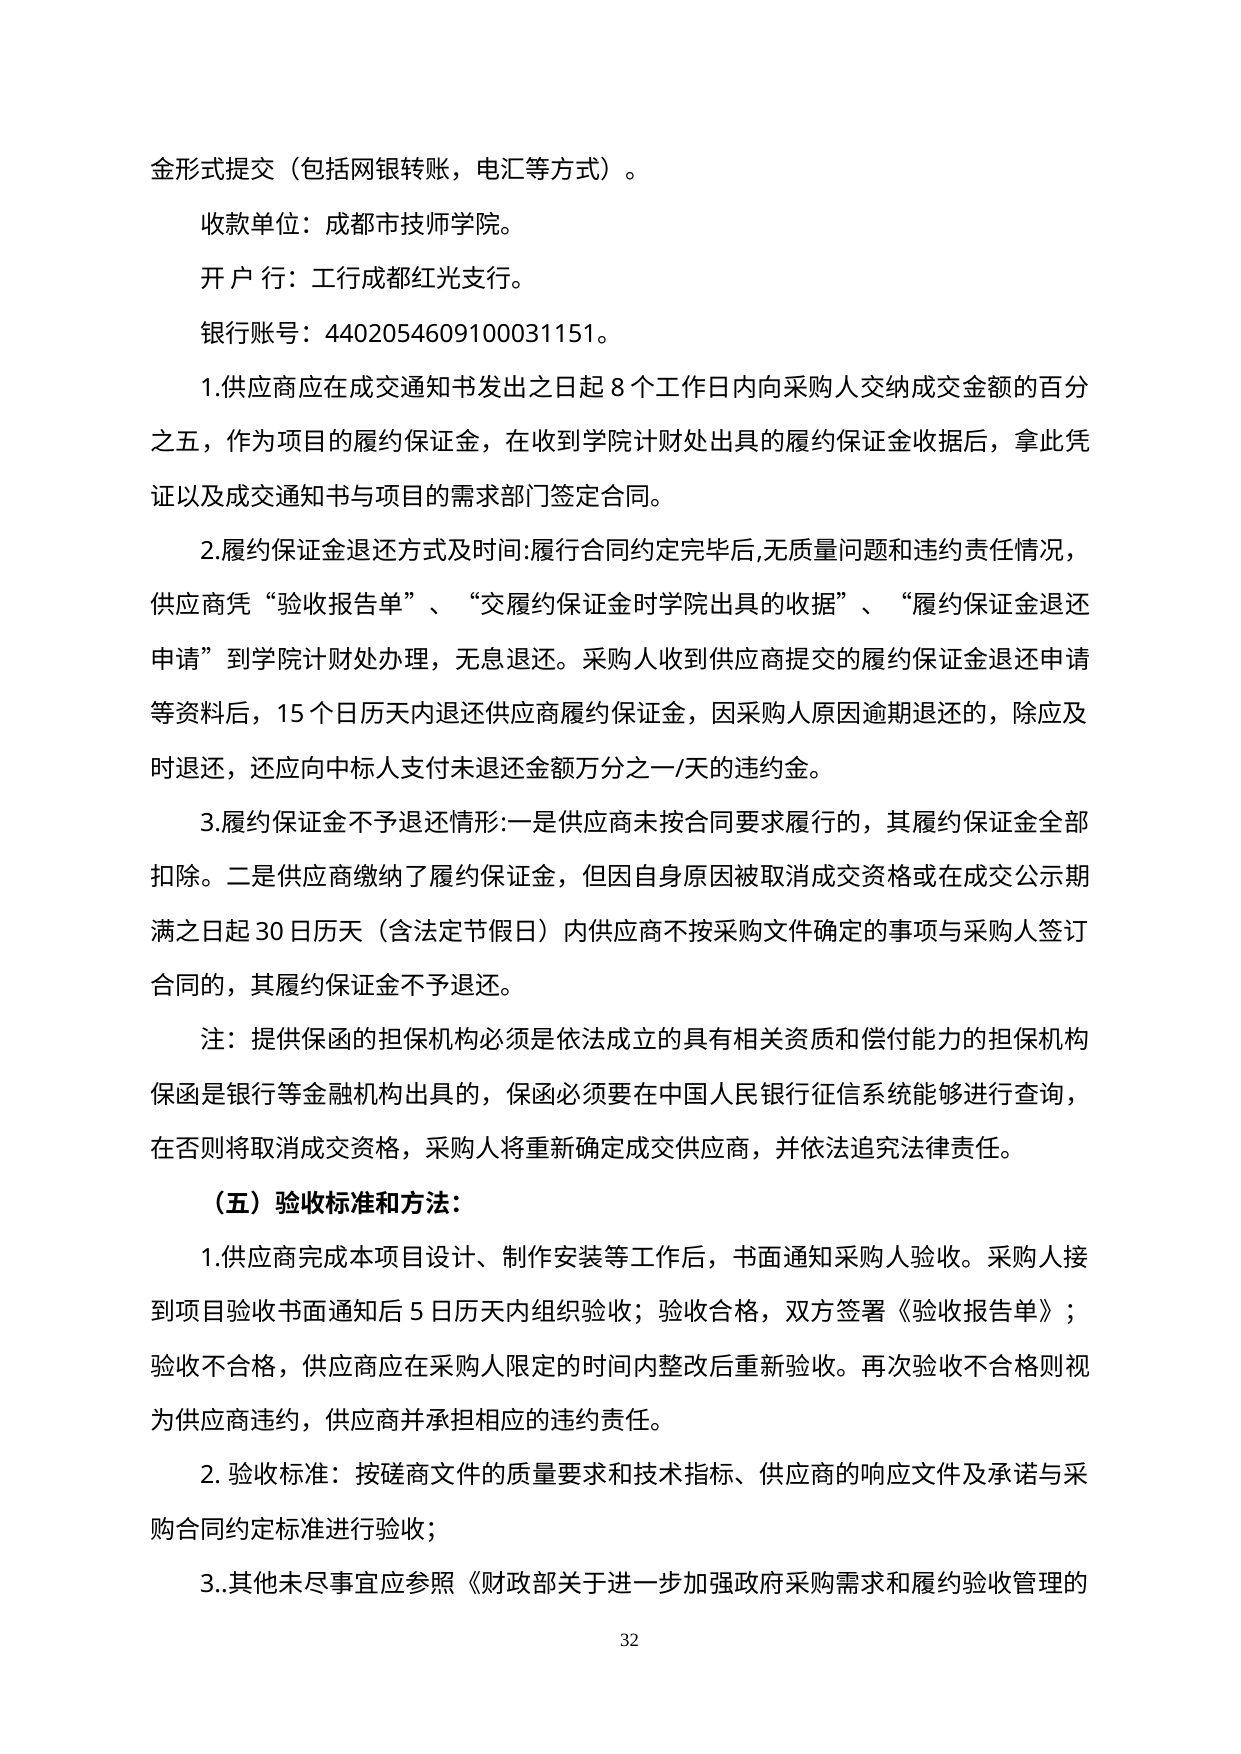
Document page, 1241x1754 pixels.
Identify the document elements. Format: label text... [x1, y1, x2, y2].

text （五）验收标准和方法： [150, 1183, 1090, 1219]
text 2. 验收标准：按磋商文件的质量要求和技术指标、供应商的响应文件及承诺与采购合同约定标准进行验收； [150, 1455, 1090, 1546]
text 注：提供保函的担保机构必须是依法成立的具有相关资质和偿付能力的担保机构。保函是银行等金融机构出具的，保函必须要在中国人民银行征信系统能够进行查询，在否则将取消成交资格，采购人将重新确定成交供应商，并依法追究法律责任。 [150, 1020, 1090, 1165]
text 2.履约保证金退还方式及时间:履行合同约定完毕后,无质量问题和违约责任情况，供应商凭“验收报告单”、“交履约保证金时学院出具的收据”、“履约保证金退还申请”到学院计财处办理，无息退还。采购人收到供应商提交的履约保证金退还申请等资料后，15个日历天内退还供应商履约保证金，因采购人原因逾期退还的，除应及时退还，还应向中标人支付未退还金额万分之一/天的违约金。 [150, 531, 1090, 784]
text 收款单位：成都市技师学院。 [150, 204, 1090, 241]
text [150, 1564, 1090, 1600]
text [150, 150, 1090, 186]
text 1.供应商完成本项目设计、制作安装等工作后，书面通知采购人验收。采购人接到项目验收书面通知后5日历天内组织验收；验收合格，双方签署《验收报告单》；验收不合格，供应商应在采购人限定的时间内整改后重新验收。再次验收不合格则视为供应商违约，供应商并承担相应的违约责任。 [150, 1237, 1090, 1437]
text 3.履约保证金不予退还情形:一是供应商未按合同要求履行的，其履约保证金全部扣除。二是供应商缴纳了履约保证金，但因自身原因被取消成交资格或在成交公示期满之日起30日历天（含法定节假日）内供应商不按采购文件确定的事项与采购人签订合同的，其履约保证金不予退还。 [150, 802, 1090, 1002]
text 开 户 行：工行成都红光支行。 [150, 259, 1090, 295]
text 银行账号：4402054609100031151。 [150, 313, 1090, 349]
text 1.供应商应在成交通知书发出之日起8个工作日内向采购人交纳成交金额的百分之五，作为项目的履约保证金，在收到学院计财处出具的履约保证金收据后，拿此凭证以及成交通知书与项目的需求部门签定合同。 [150, 367, 1090, 512]
